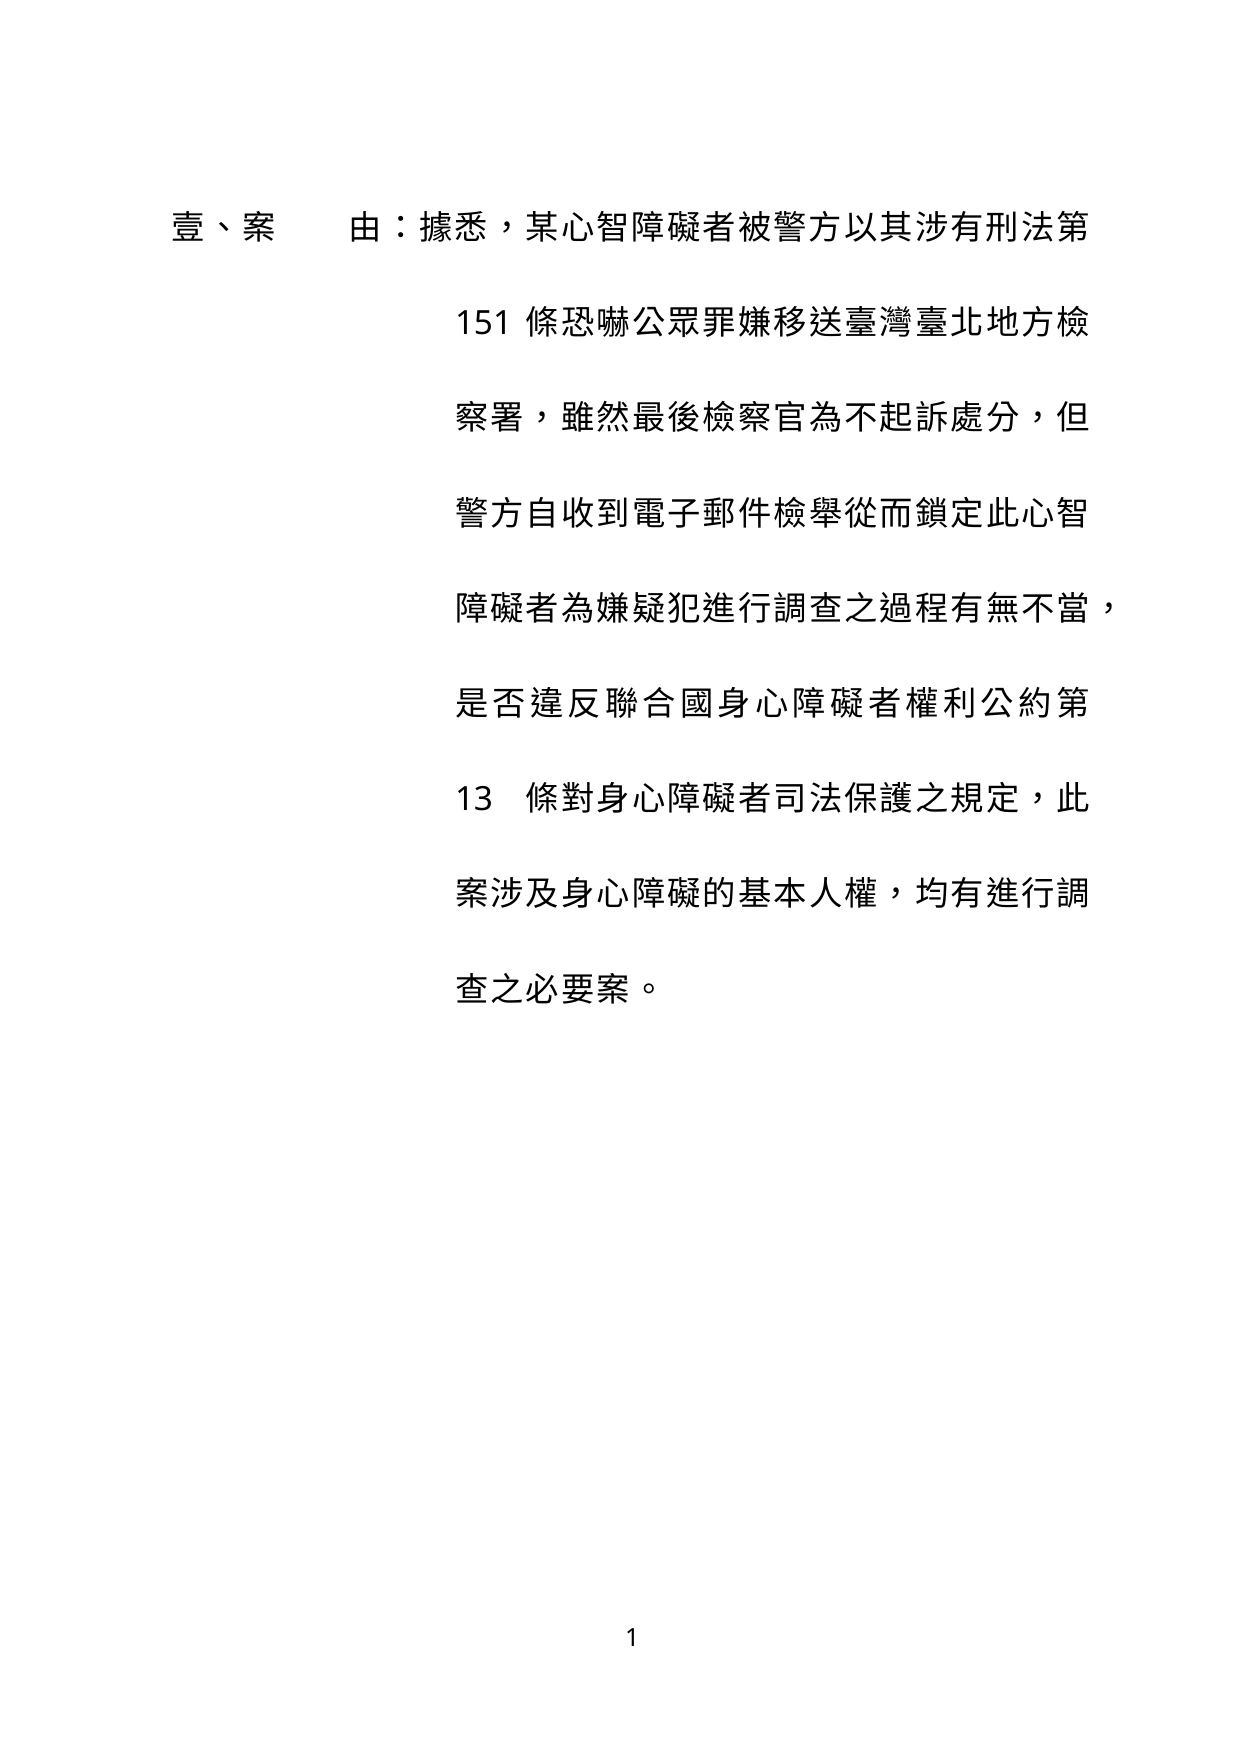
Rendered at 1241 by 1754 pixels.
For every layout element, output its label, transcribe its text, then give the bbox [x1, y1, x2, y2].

subtitle 案 由：據悉，某心智障礙者被警方以其涉有刑法第151條恐嚇公眾罪嫌移送臺灣臺北地方檢察署，雖然最後檢察官為不起訴處分，但警方自收到電子郵件檢舉從而鎖定此心智障礙者為嫌疑犯進行調查之過程有無不當，是否違反聯合國身心障礙者權利公約第13條對身心障礙者司法保護之規定，此案涉及身心障礙的基本人權，均有進行調查之必要案。 [171, 177, 1092, 1034]
